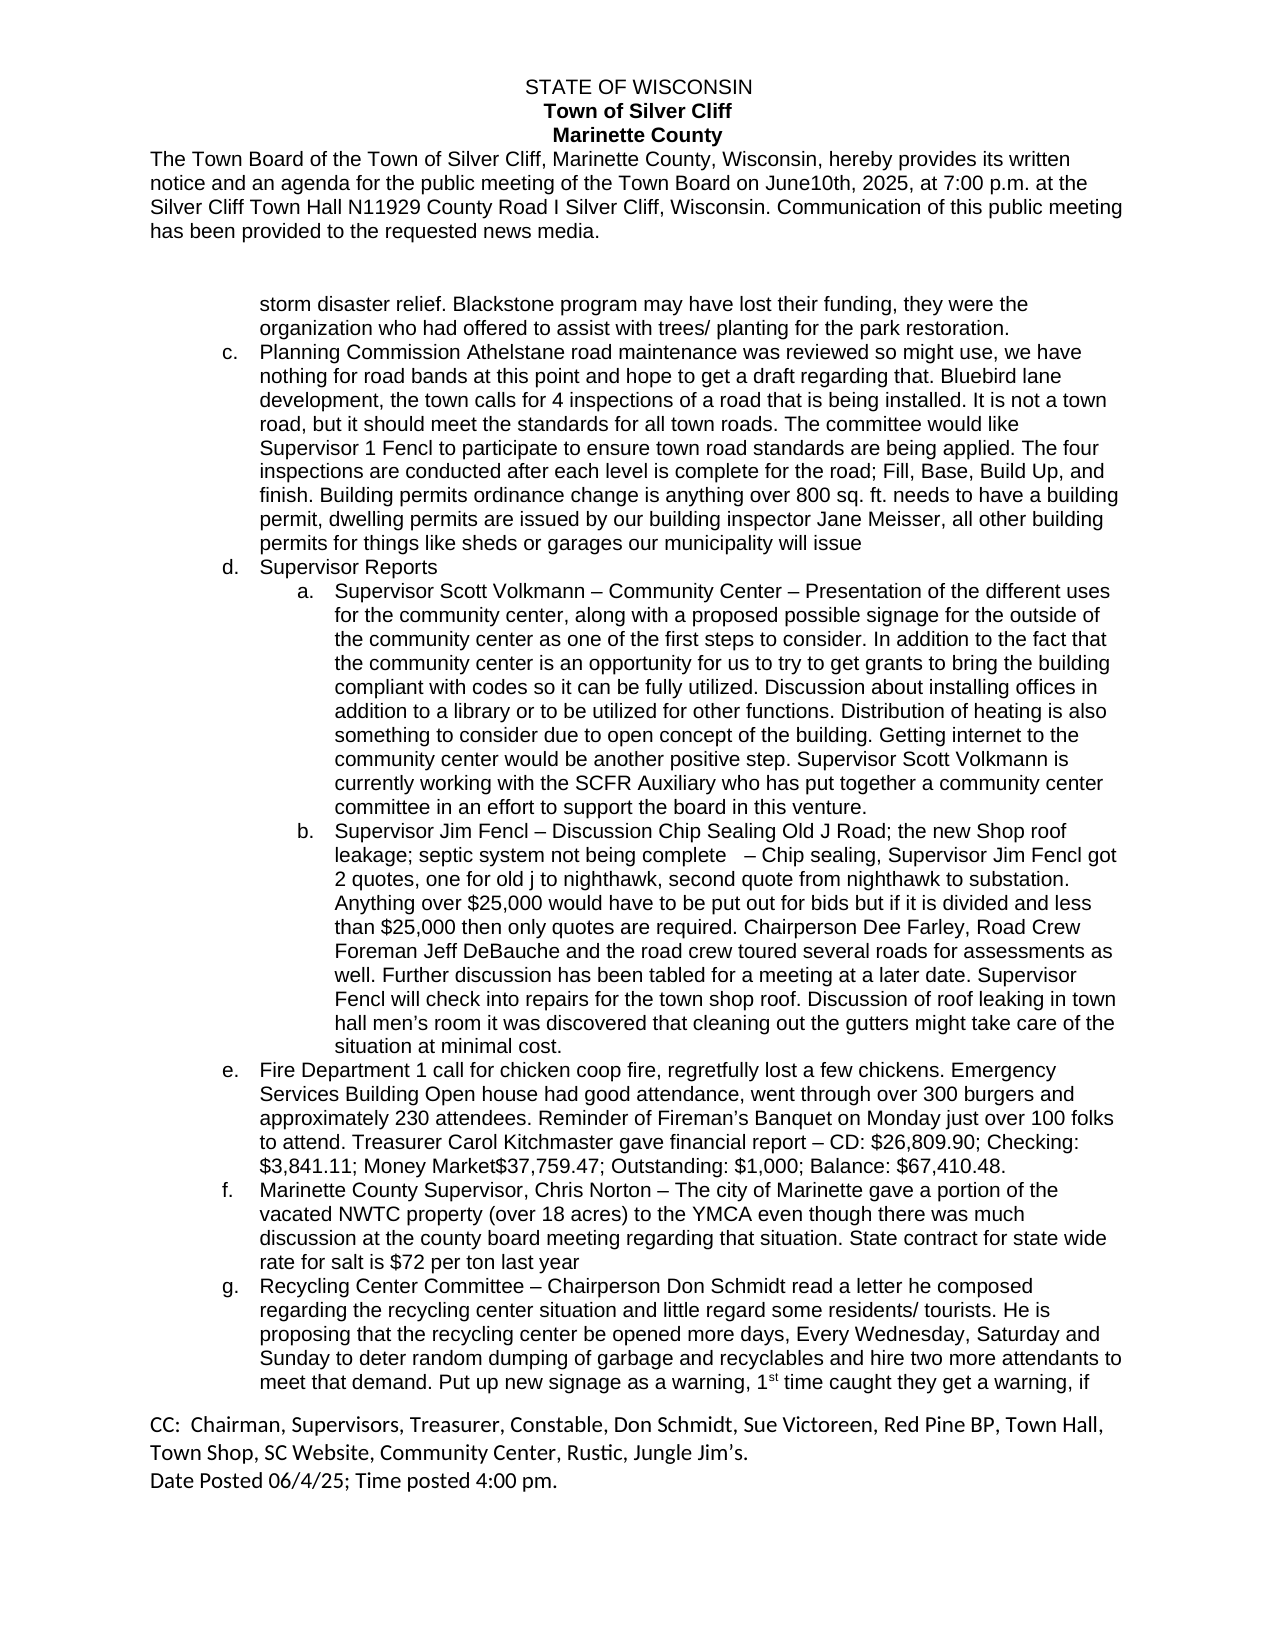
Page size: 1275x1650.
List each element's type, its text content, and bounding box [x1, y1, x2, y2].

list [222, 1274, 1125, 1394]
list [222, 292, 1125, 339]
list Supervisor Scott Volkmann – Community Center – Presentation of the different uses for the community center, along with a proposed possible signage for the outside of the community center as one of the first steps to consider. In addition to the fact that the community center is an opportunity for us to try to get grants to bring the building compliant with codes so it can be fully utilized. Discussion about installing offices in addition to a library or to be utilized for other functions. Distribution of heating is also something to consider due to open concept of the building. Getting internet to the community center would be another positive step. Supervisor Scott Volkmann is currently working with the SCFR Auxiliary who has put together a community center committee in an effort to support the board in this venture. [297, 579, 1125, 819]
list Fire Department 1 call for chicken coop fire, regretfully lost a few chickens. Emergency Services Building Open house had good attendance, went through over 300 burgers and approximately 230 attendees. Reminder of Fireman’s Banquet on Monday just over 100 folks to attend. Treasurer Carol Kitchmaster gave financial report – CD: $26,809.90; Checking: $3,841.11; Money Market$37,759.47; Outstanding: $1,000; Balance: $67,410.48. [222, 1058, 1125, 1178]
list Supervisor Reports [222, 555, 1125, 579]
list Planning Commission Athelstane road maintenance was reviewed so might use, we have nothing for road bands at this point and hope to get a draft regarding that. Bluebird lane development, the town calls for 4 inspections of a road that is being installed. It is not a town road, but it should meet the standards for all town roads. The committee would like Supervisor 1 Fencl to participate to ensure town road standards are being applied. The four inspections are conducted after each level is complete for the road; Fill, Base, Build Up, and finish. Building permits ordinance change is anything over 800 sq. ft. needs to have a building permit, dwelling permits are issued by our building inspector Jane Meisser, all other building permits for things like sheds or garages our municipality will issue [222, 339, 1125, 555]
list Supervisor Jim Fencl – Discussion Chip Sealing Old J Road; the new Shop roof leakage; septic system not being complete – Chip sealing, Supervisor Jim Fencl got 2 quotes, one for old j to nighthawk, second quote from nighthawk to substation. Anything over $25,000 would have to be put out for bids but if it is divided and less than $25,000 then only quotes are required. Chairperson Dee Farley, Road Crew Foreman Jeff DeBauche and the road crew toured several roads for assessments as well. Further discussion has been tabled for a meeting at a later date. Supervisor Fencl will check into repairs for the town shop roof. Discussion of roof leaking in town hall men’s room it was discovered that cleaning out the gutters might take care of the situation at minimal cost. [297, 819, 1125, 1058]
list Marinette County Supervisor, Chris Norton – The city of Marinette gave a portion of the vacated NWTC property (over 18 acres) to the YMCA even though there was much discussion at the county board meeting regarding that situation. State contract for state wide rate for salt is $72 per ton last year [222, 1178, 1125, 1274]
